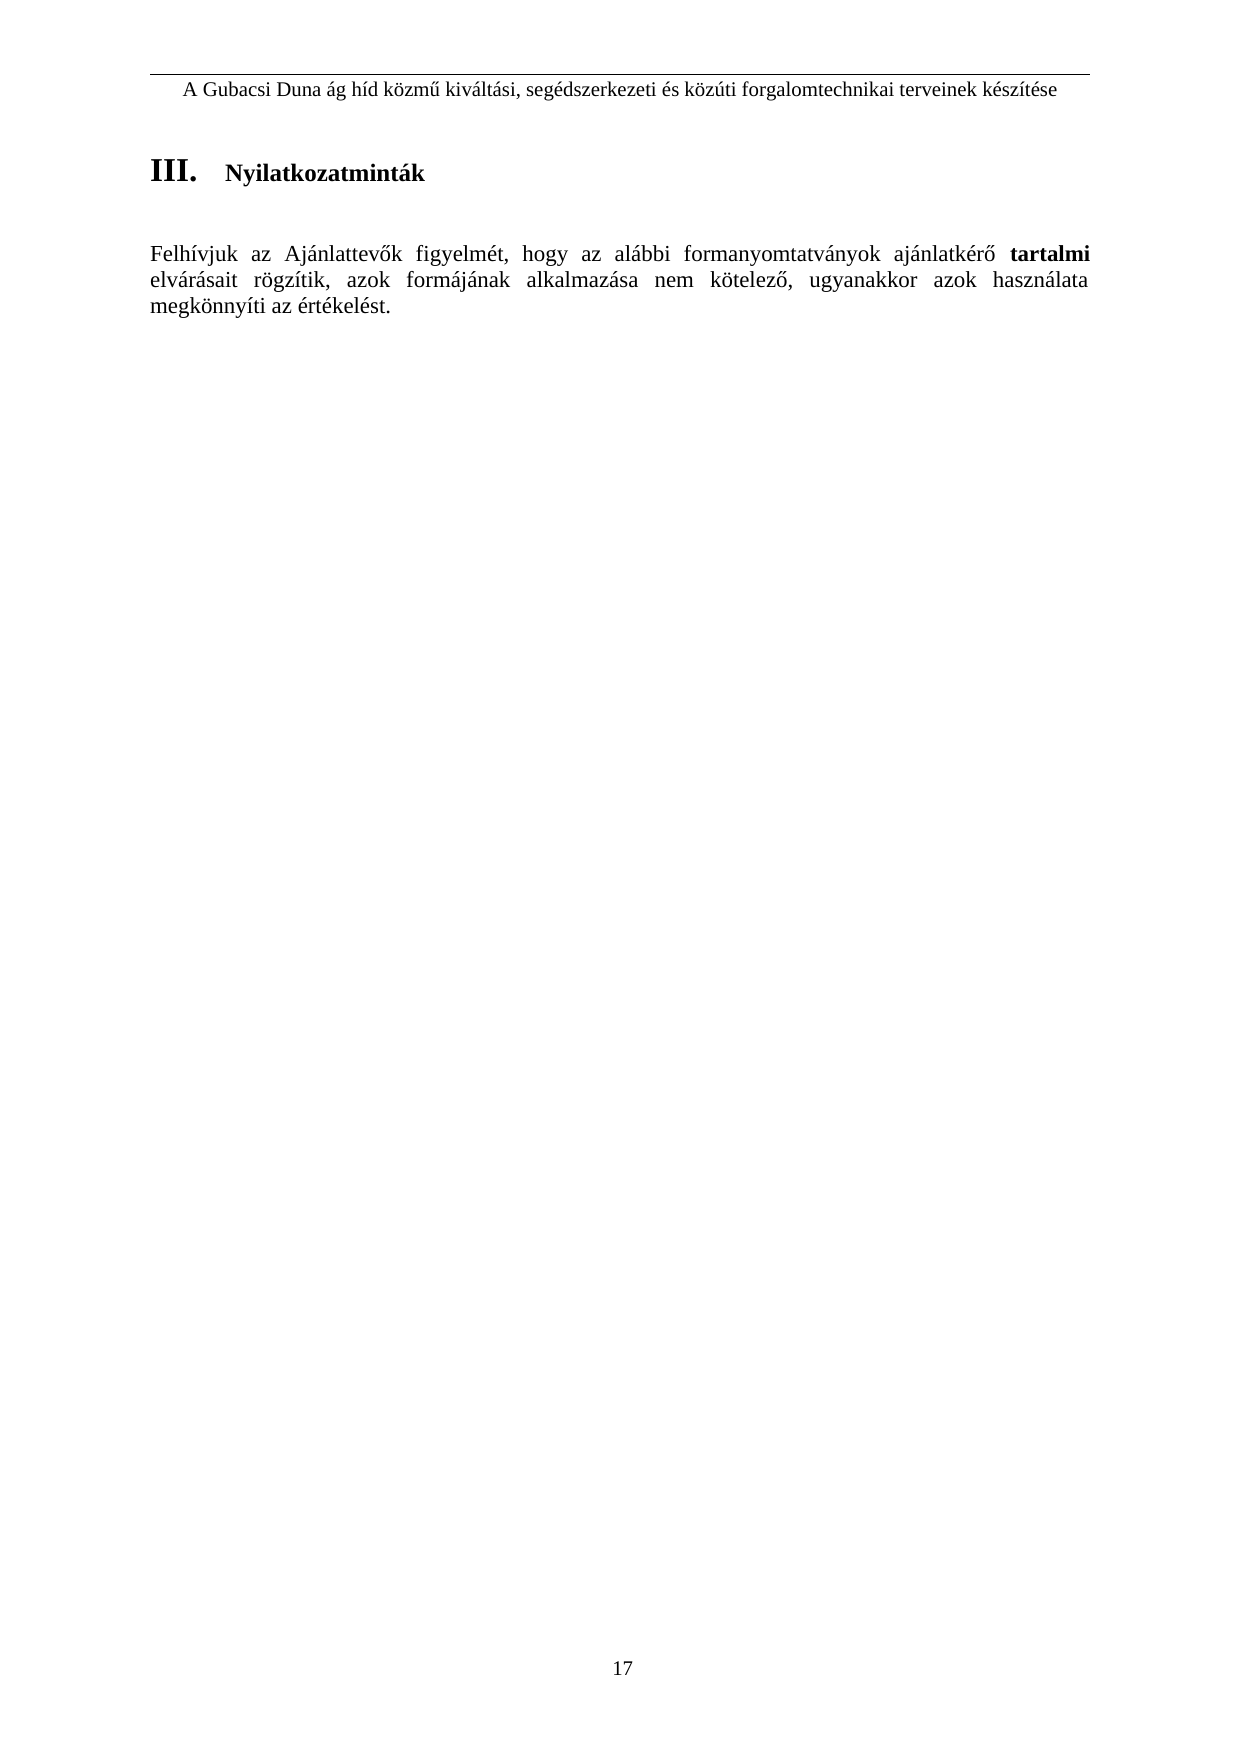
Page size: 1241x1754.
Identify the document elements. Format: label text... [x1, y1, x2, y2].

text Felhívjuk az Ajánlattevők figyelmét, hogy az alábbi formanyomtatványok ajánlatkérő tartalmi elvárásait rögzítik, azok formájának alkalmazása nem kötelező, ugyanakkor azok használata megkönnyíti az értékelést. [150, 240, 1090, 319]
subtitle Nyilatkozatminták [150, 150, 1090, 188]
